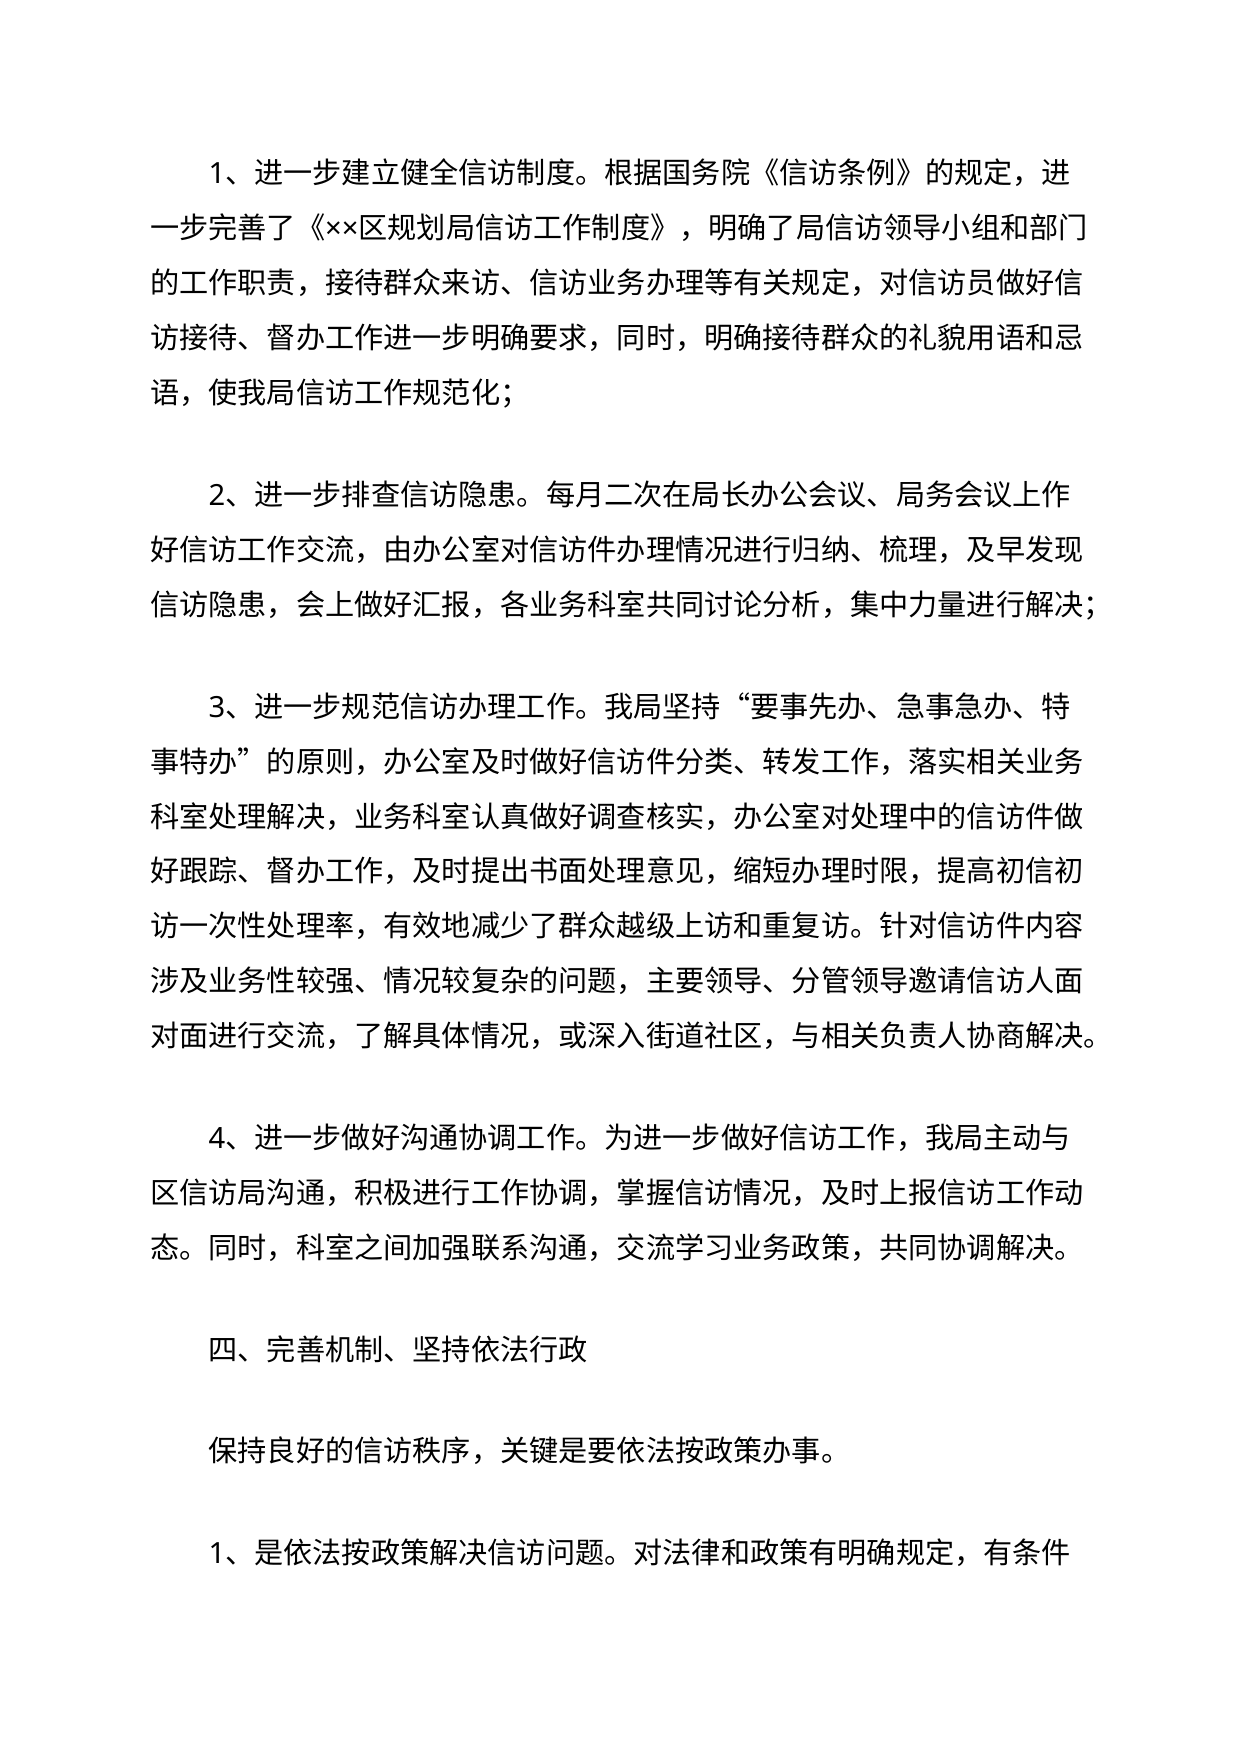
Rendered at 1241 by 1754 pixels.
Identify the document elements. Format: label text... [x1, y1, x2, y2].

text 3、进一步规范信访办理工作。我局坚持“要事先办、急事急办、特事特办”的原则，办公室及时做好信访件分类、转发工作，落实相关业务科室处理解决，业务科室认真做好调查核实，办公室对处理中的信访件做好跟踪、督办工作，及时提出书面处理意见，缩短办理时限，提高初信初访一次性处理率，有效地减少了群众越级上访和重复访。针对信访件内容涉及业务性较强、情况较复杂的问题，主要领导、分管领导邀请信访人面对面进行交流，了解具体情况，或深入街道社区，与相关负责人协商解决。 [150, 683, 1090, 1055]
text 1、进一步建立健全信访制度。根据国务院《信访条例》的规定，进一步完善了《××区规划局信访工作制度》，明确了局信访领导小组和部门的工作职责，接待群众来访、信访业务办理等有关规定，对信访员做好信访接待、督办工作进一步明确要求，同时，明确接待群众的礼貌用语和忌语，使我局信访工作规范化； [150, 150, 1090, 412]
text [150, 1530, 1090, 1572]
text 2、进一步排查信访隐患。每月二次在局长办公会议、局务会议上作好信访工作交流，由办公室对信访件办理情况进行归纳、梳理，及早发现信访隐患，会上做好汇报，各业务科室共同讨论分析，集中力量进行解决； [150, 472, 1090, 624]
text 四、完善机制、坚持依法行政 [150, 1326, 1090, 1368]
text 4、进一步做好沟通协调工作。为进一步做好信访工作，我局主动与区信访局沟通，积极进行工作协调，掌握信访情况，及时上报信访工作动态。同时，科室之间加强联系沟通，交流学习业务政策，共同协调解决。 [150, 1114, 1090, 1267]
text 保持良好的信访秩序，关键是要依法按政策办事。 [150, 1428, 1090, 1470]
